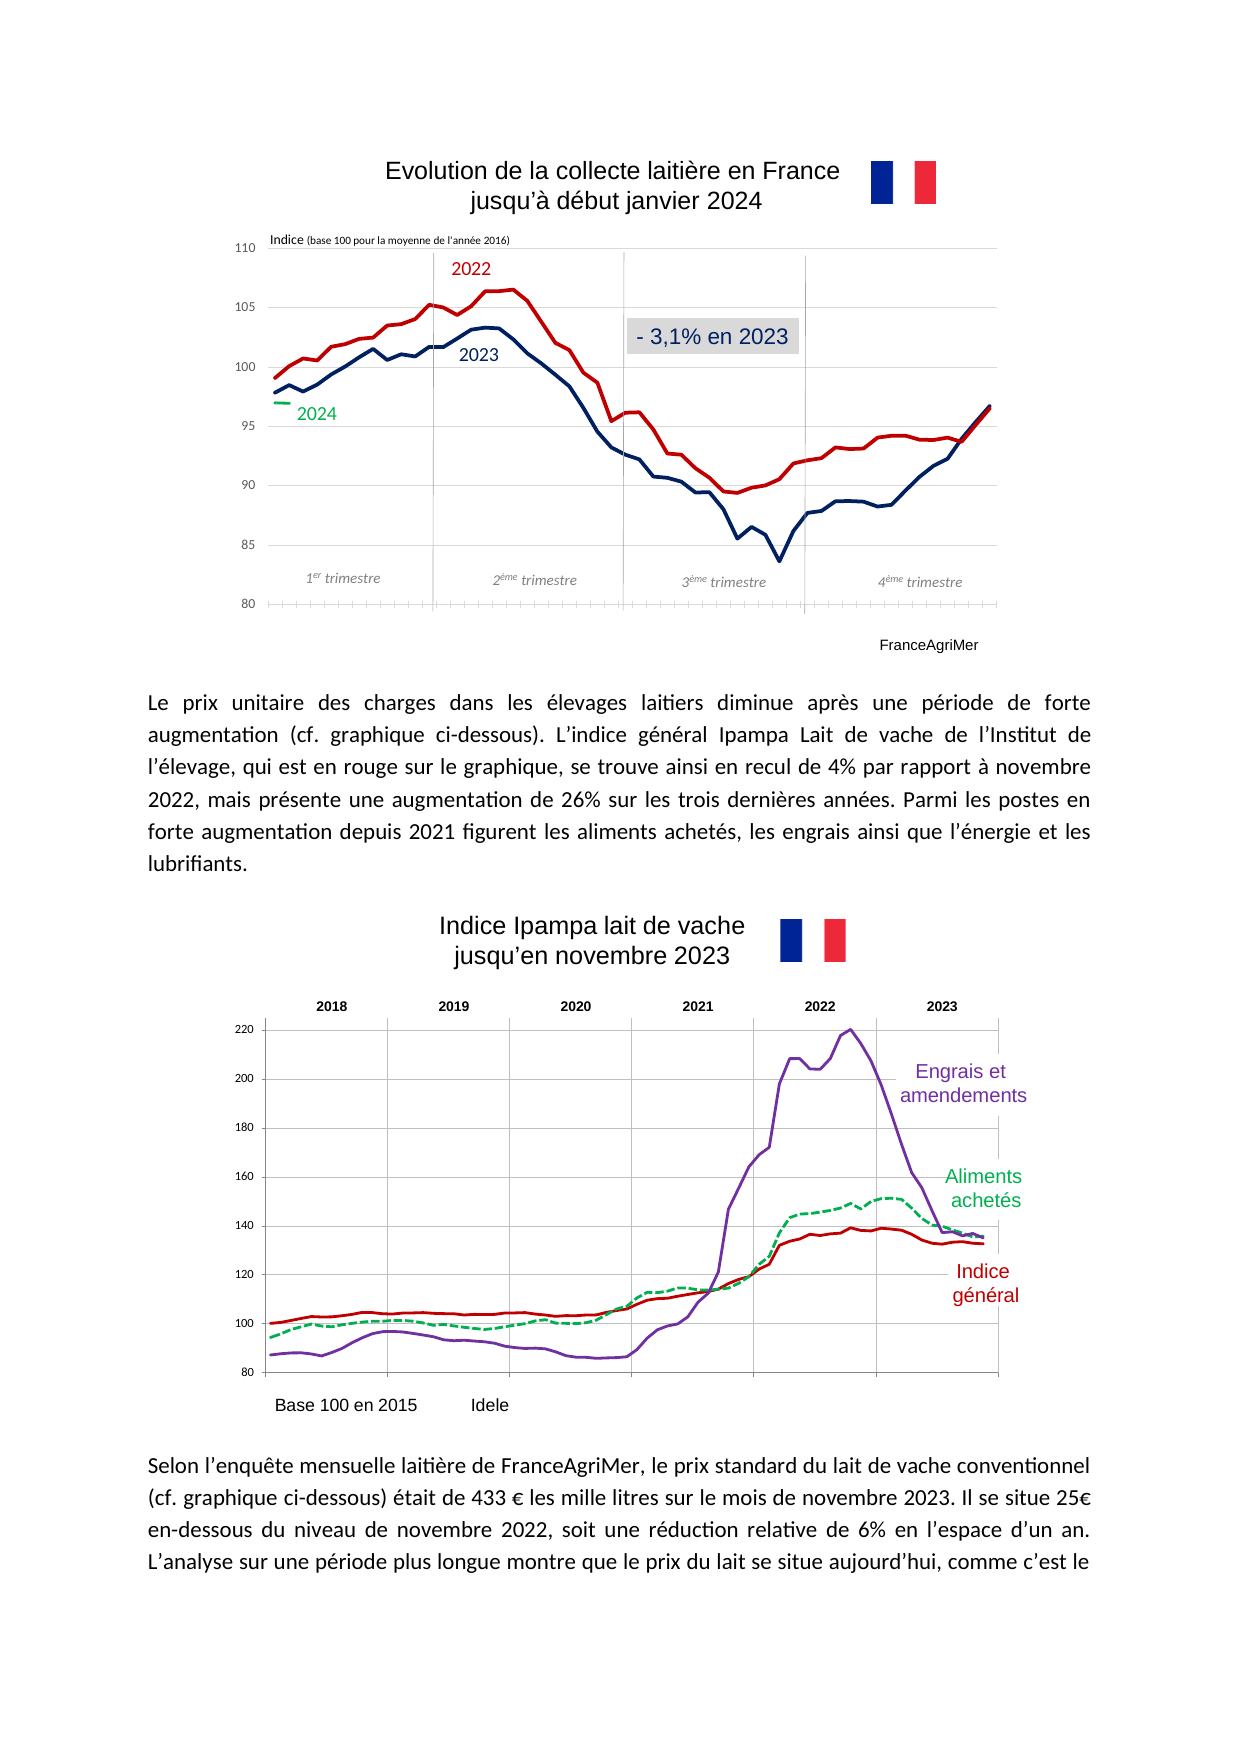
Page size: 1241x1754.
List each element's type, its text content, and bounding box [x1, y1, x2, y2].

text Le prix unitaire des charges dans les élevages laitiers diminue après une période de forte augmentation (cf. graphique ci-dessous). L’indice général Ipampa Lait de vache de l’Institut de l’élevage, qui est en rouge sur le graphique, se trouve ainsi en recul de 4% par rapport à novembre 2022, mais présente une augmentation de 26% sur les trois dernières années. Parmi les postes en forte augmentation depuis 2021 figurent les aliments achetés, les engrais ainsi que l’énergie et les lubrifiants. [148, 688, 1093, 877]
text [148, 1451, 1093, 1576]
